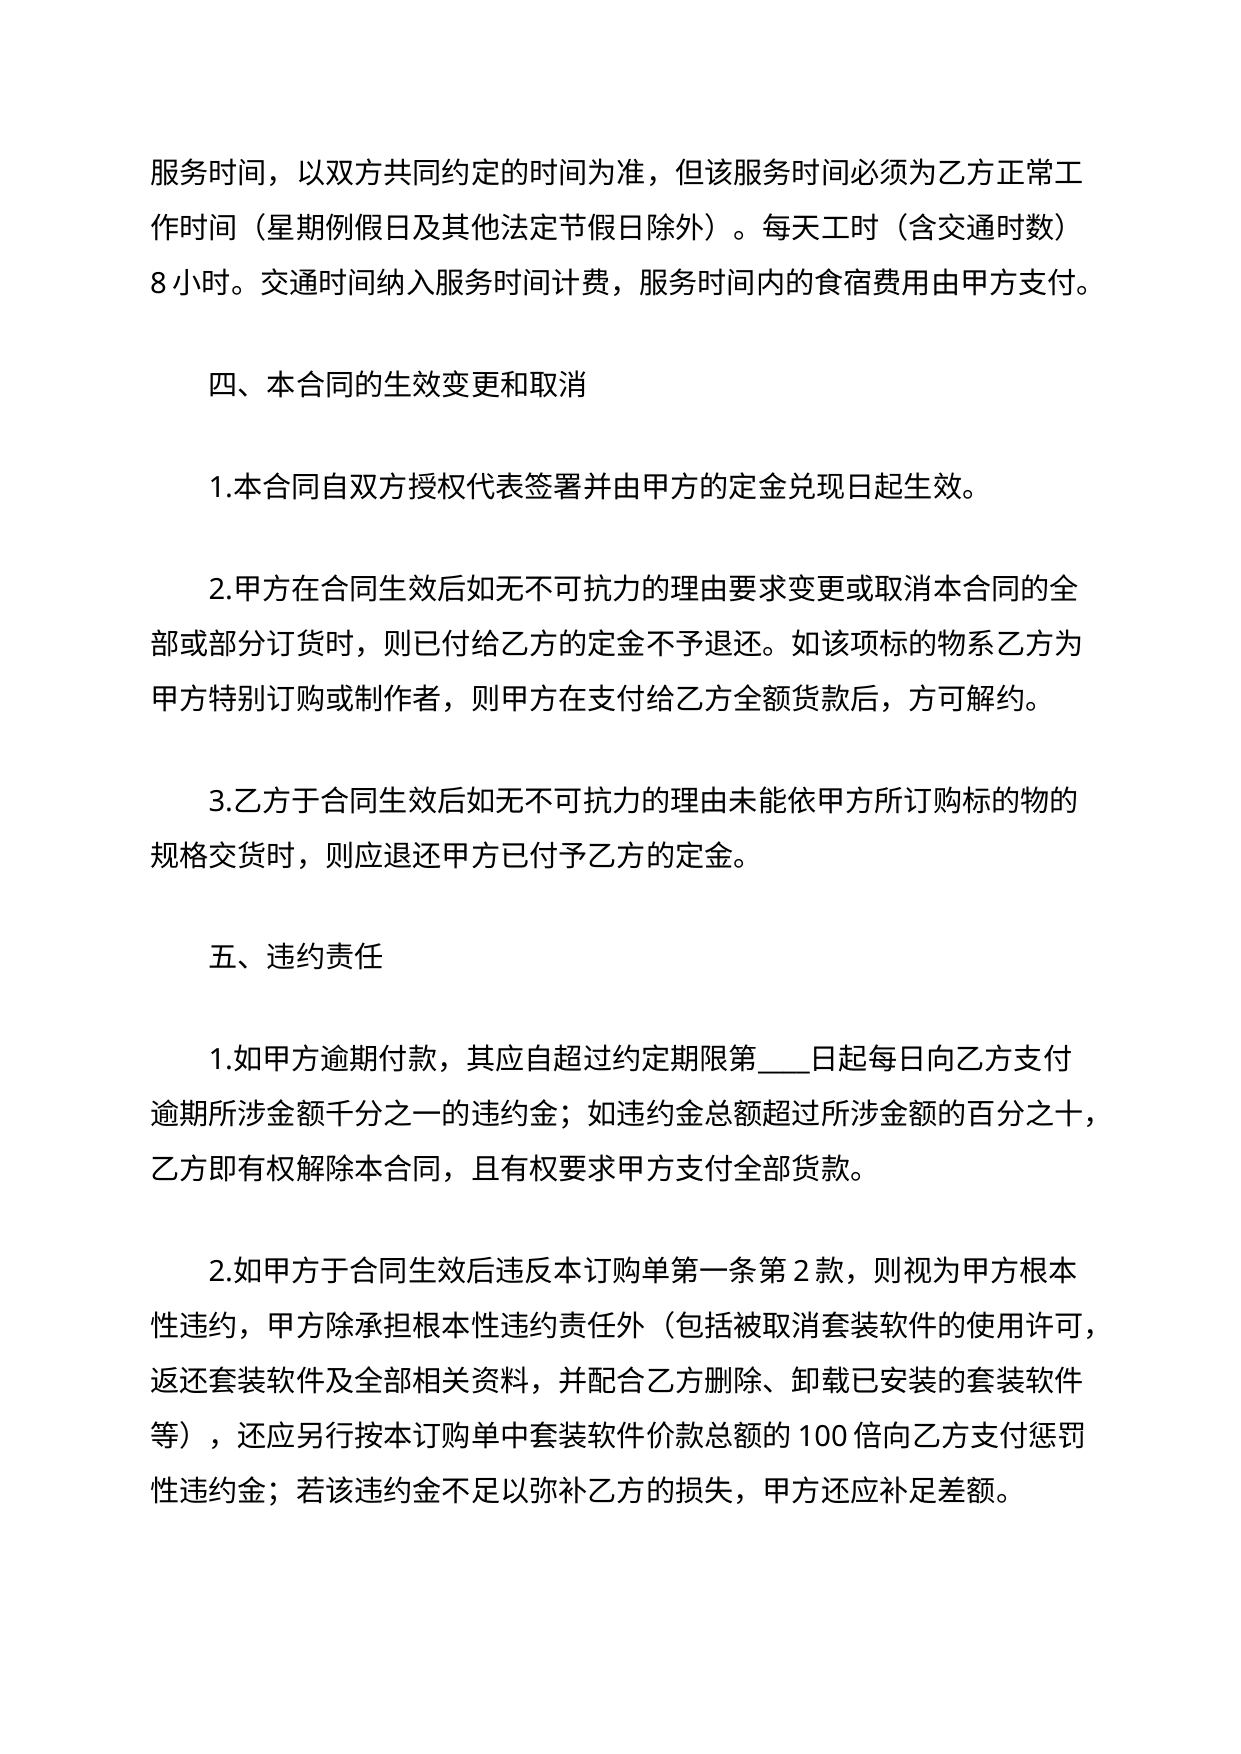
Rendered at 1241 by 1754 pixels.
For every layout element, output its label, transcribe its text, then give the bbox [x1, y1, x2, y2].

text 3.乙方于合同生效后如无不可抗力的理由未能依甲方所订购标的物的规格交货时，则应退还甲方已付予乙方的定金。 [150, 777, 1090, 874]
text 1.本合同自双方授权代表签署并由甲方的定金兑现日起生效。 [150, 463, 1090, 506]
text 2.甲方在合同生效后如无不可抗力的理由要求变更或取消本合同的全部或部分订货时，则已付给乙方的定金不予退还。如该项标的物系乙方为甲方特别订购或制作者，则甲方在支付给乙方全额货款后，方可解约。 [150, 566, 1090, 718]
text 2.如甲方于合同生效后违反本订购单第一条第2款，则视为甲方根本性违约，甲方除承担根本性违约责任外（包括被取消套装软件的使用许可，返还套装软件及全部相关资料，并配合乙方删除、卸载已安装的套装软件等），还应另行按本订购单中套装软件价款总额的100倍向乙方支付惩罚性违约金；若该违约金不足以弥补乙方的损失，甲方还应补足差额。 [150, 1247, 1090, 1509]
text 1.如甲方逾期付款，其应自超过约定期限第____日起每日向乙方支付逾期所涉金额千分之一的违约金；如违约金总额超过所涉金额的百分之十，乙方即有权解除本合同，且有权要求甲方支付全部货款。 [150, 1036, 1090, 1188]
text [150, 150, 1090, 302]
text 四、本合同的生效变更和取消 [150, 362, 1090, 404]
text 五、违约责任 [150, 934, 1090, 976]
